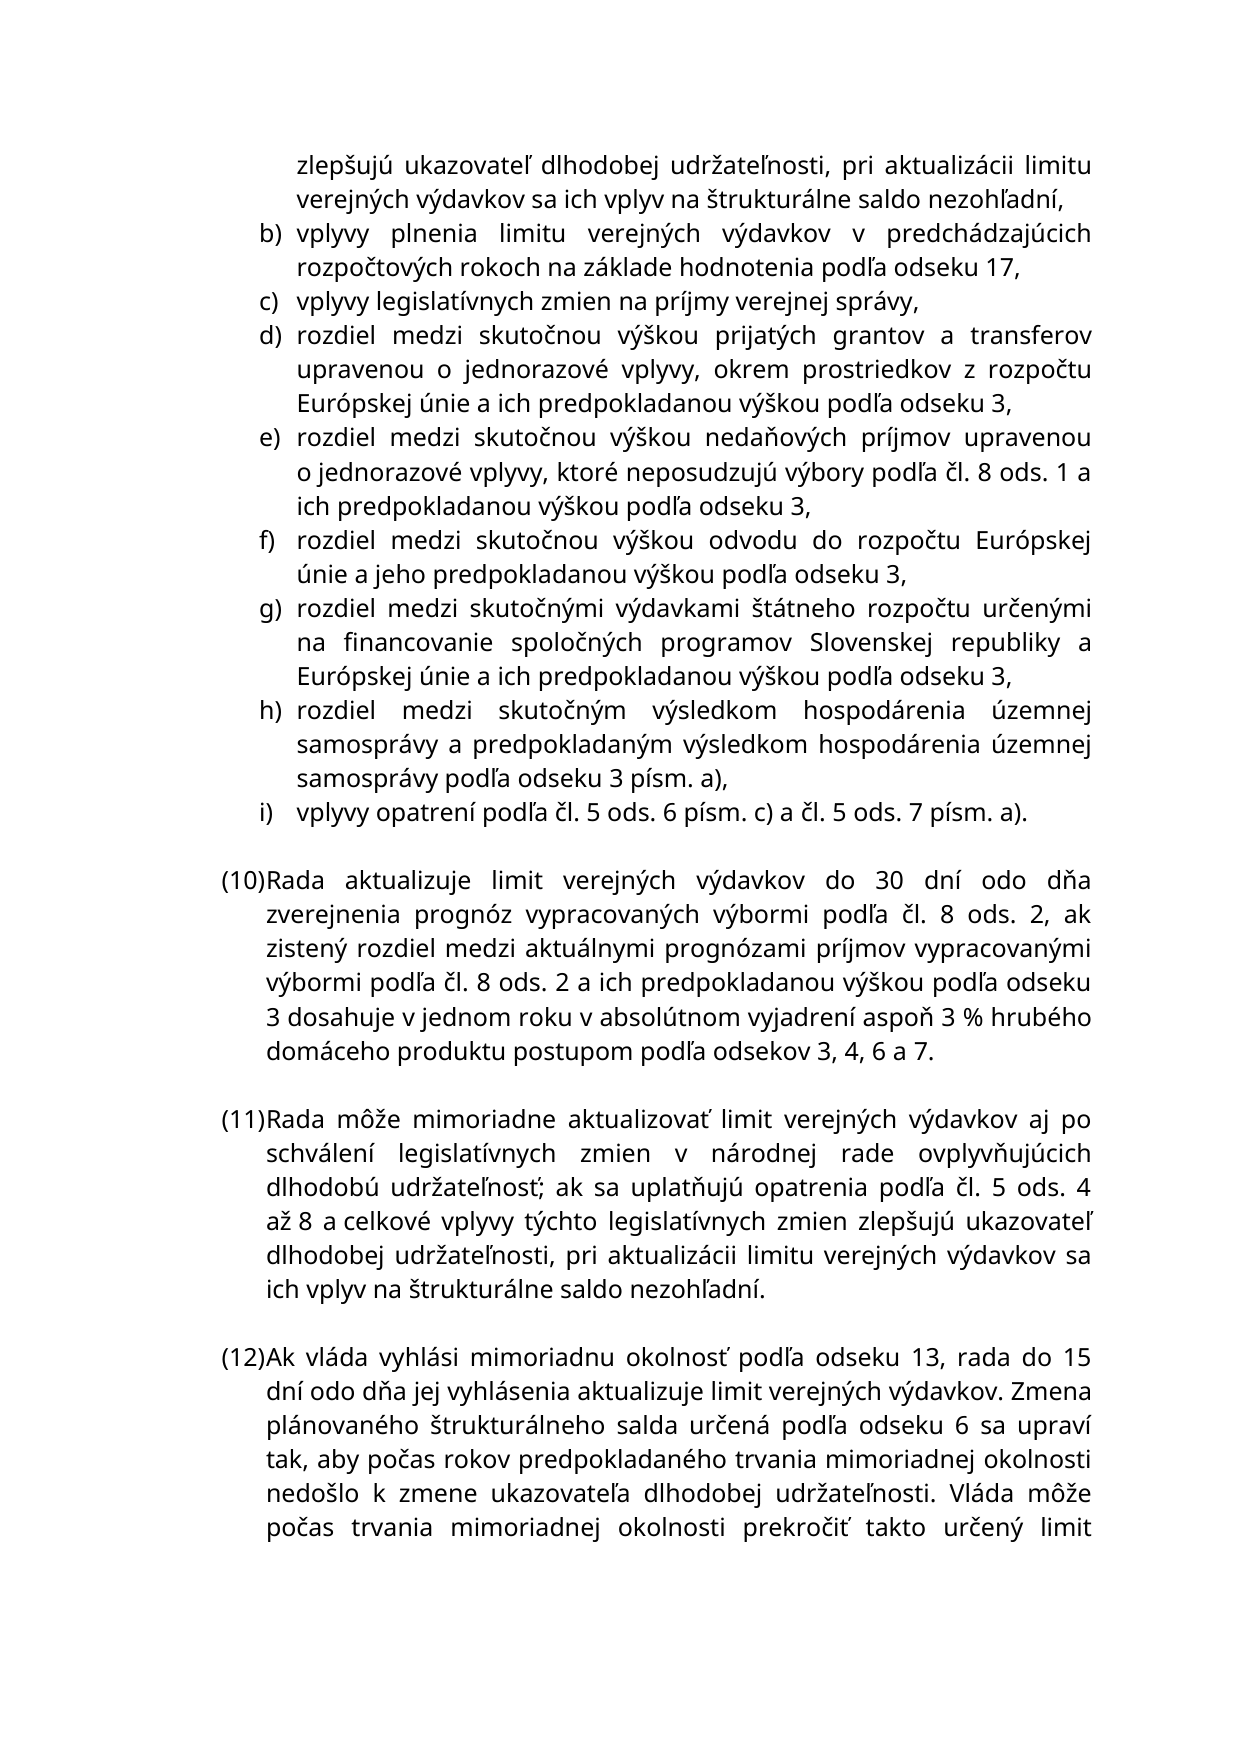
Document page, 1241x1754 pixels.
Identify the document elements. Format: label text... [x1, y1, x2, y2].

list vplyvy opatrení podľa čl. 5 ods. 6 písm. c) a čl. 5 ods. 7 písm. a). [259, 795, 1093, 829]
list rozdiel medzi skutočnou výškou prijatých grantov a transferov upravenou o jednorazové vplyvy, okrem prostriedkov z rozpočtu Európskej únie a ich predpokladanou výškou podľa odseku 3, [259, 318, 1093, 420]
list vplyvy plnenia limitu verejných výdavkov v predchádzajúcich rozpočtových rokoch na základe hodnotenia podľa odseku 17, [259, 216, 1093, 284]
list rozdiel medzi skutočnými výdavkami štátneho rozpočtu určenými na financovanie spoločných programov Slovenskej republiky a Európskej únie a ich predpokladanou výškou podľa odseku 3, [259, 590, 1093, 693]
list vplyvy legislatívnych zmien na príjmy verejnej správy, [259, 284, 1093, 318]
list rozdiel medzi skutočným výsledkom hospodárenia územnej samosprávy a predpokladaným výsledkom hospodárenia územnej samosprávy podľa odseku 3 písm. a), [259, 693, 1093, 795]
list Rada aktualizuje limit verejných výdavkov do 30 dní odo dňa zverejnenia prognóz vypracovaných výbormi podľa čl. 8 ods. 2, ak zistený rozdiel medzi aktuálnymi prognózami príjmov vypracovanými výbormi podľa čl. 8 ods. 2 a ich predpokladanou výškou podľa odseku 3 dosahuje v jednom roku v absolútnom vyjadrení aspoň 3 % hrubého domáceho produktu postupom podľa odsekov 3, 4, 6 a 7. [221, 863, 1093, 1067]
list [259, 148, 1093, 216]
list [221, 1340, 1093, 1544]
list Rada môže mimoriadne aktualizovať limit verejných výdavkov aj po schválení legislatívnych zmien v národnej rade ovplyvňujúcich dlhodobú udržateľnosť; ak sa uplatňujú opatrenia podľa čl. 5 ods. 4 až 8 a celkové vplyvy týchto legislatívnych zmien zlepšujú ukazovateľ dlhodobej udržateľnosti, pri aktualizácii limitu verejných výdavkov sa ich vplyv na štrukturálne saldo nezohľadní. [221, 1101, 1093, 1306]
list rozdiel medzi skutočnou výškou odvodu do rozpočtu Európskej únie a jeho predpokladanou výškou podľa odseku 3, [259, 522, 1093, 590]
list rozdiel medzi skutočnou výškou nedaňových príjmov upravenou o jednorazové vplyvy, ktoré neposudzujú výbory podľa čl. 8 ods. 1 a ich predpokladanou výškou podľa odseku 3, [259, 420, 1093, 522]
